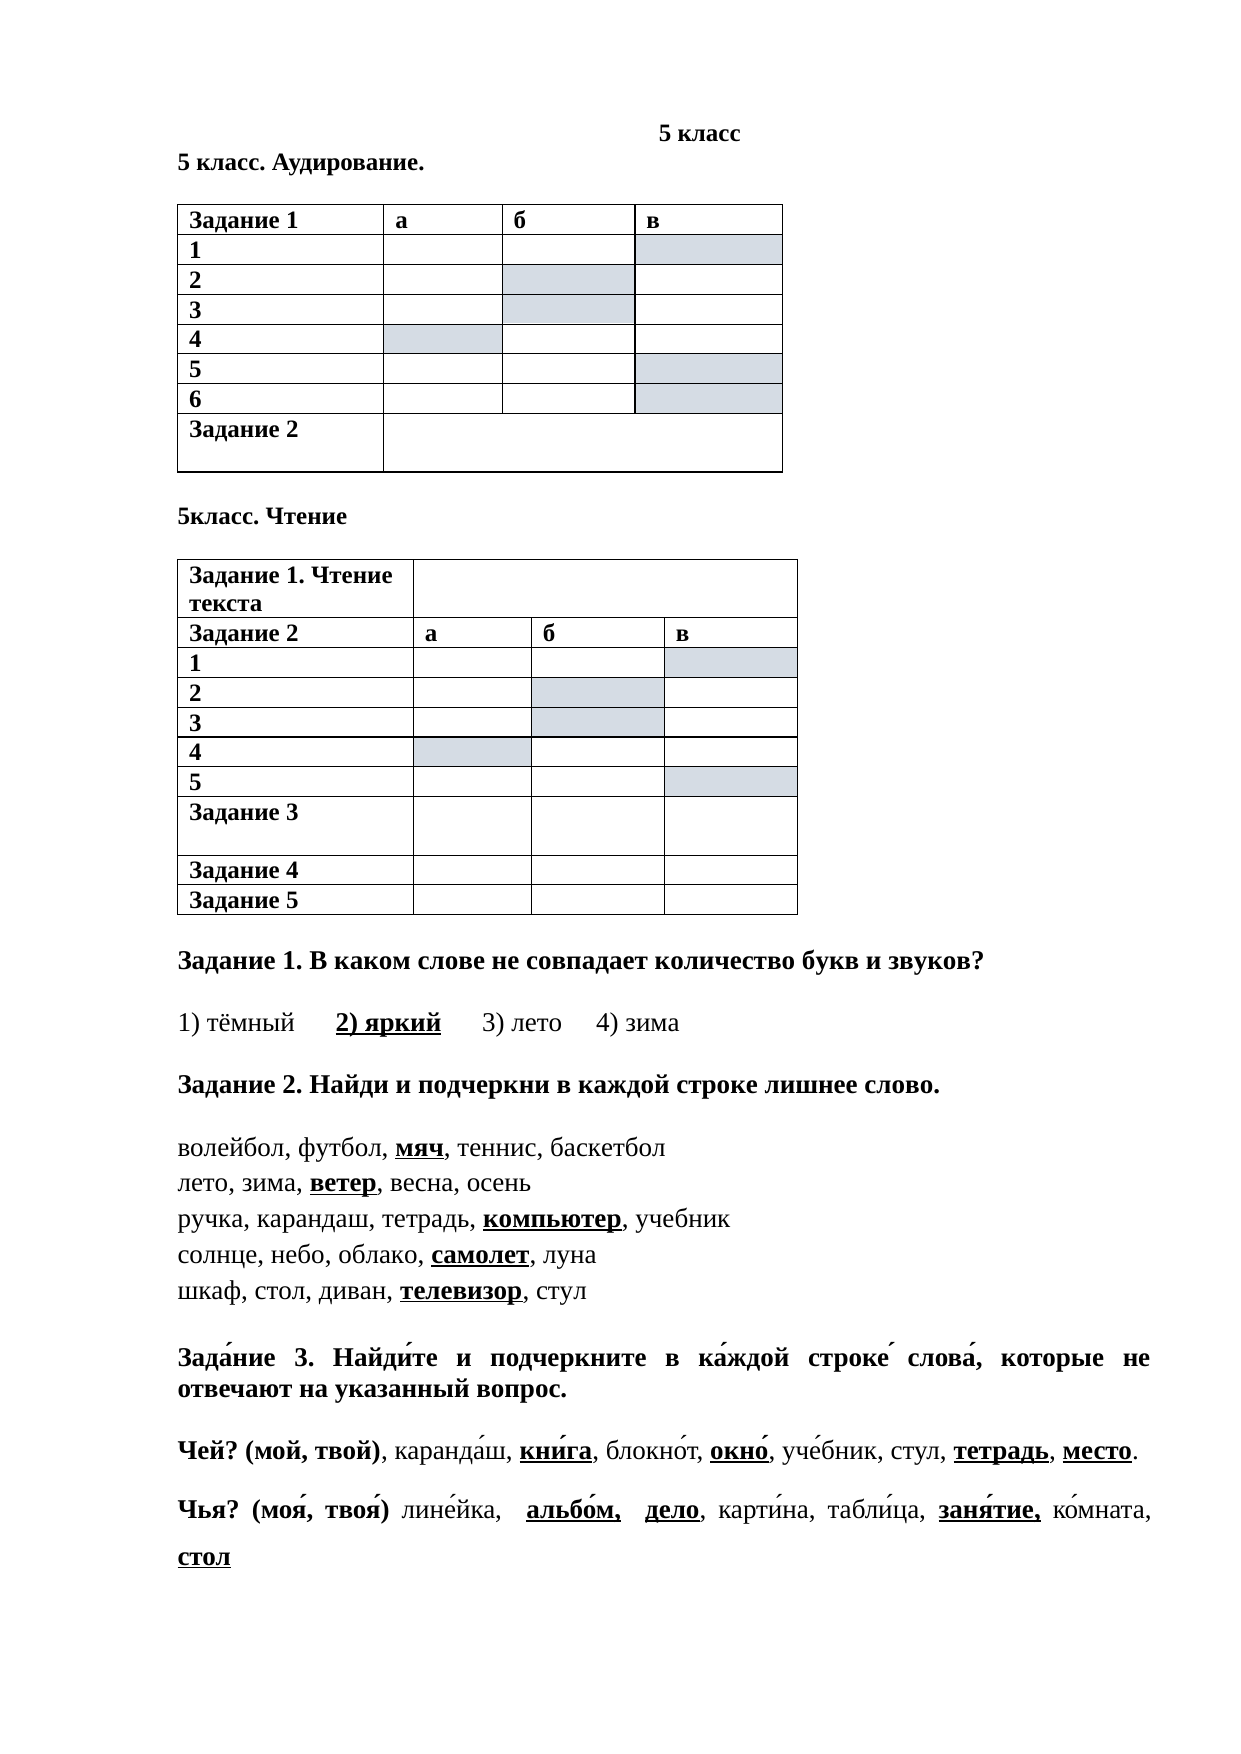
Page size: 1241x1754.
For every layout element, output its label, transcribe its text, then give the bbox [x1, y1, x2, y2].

table_cell [532, 767, 664, 796]
table_cell [384, 384, 502, 413]
table_cell [665, 797, 797, 854]
table_cell [636, 384, 782, 413]
table_cell 6 [178, 384, 383, 413]
table_header б [503, 205, 634, 234]
table_cell [636, 295, 782, 323]
table_cell 4 [178, 325, 383, 353]
table_cell [414, 856, 531, 884]
text Чей? (мой, твой), каранда́ш, кни́га, блокно́т, окно́, уче́бник, стул, тетрадь, место. [177, 1434, 1152, 1465]
table_cell [384, 265, 502, 294]
text 1) тёмный 2) яркий 3) лето 4) зима [177, 1006, 1152, 1037]
table_cell [532, 708, 664, 736]
table_cell 1 [178, 648, 413, 677]
text 5 класс [177, 118, 1152, 147]
table_cell [503, 325, 634, 353]
text шкаф, стол, диван, телевизор, стул [177, 1274, 1152, 1305]
table_cell [665, 885, 797, 914]
table_cell [384, 235, 502, 264]
table_cell [665, 708, 797, 736]
table_cell [384, 295, 502, 323]
table_cell [532, 738, 664, 766]
table_cell [665, 856, 797, 884]
text Задание 2. Найди и подчеркни в каждой строке лишнее слово. [177, 1068, 1152, 1100]
table_cell [414, 648, 531, 677]
table_cell [665, 648, 797, 677]
table_cell [503, 235, 634, 264]
table_cell [384, 354, 502, 383]
text лето, зима, ветер, весна, осень [177, 1167, 1152, 1198]
table_cell [532, 856, 664, 884]
table_cell [636, 354, 782, 383]
table_cell 5 [178, 767, 413, 796]
table_cell [665, 738, 797, 766]
table_cell [636, 235, 782, 264]
table_cell [414, 738, 531, 766]
table_cell Задание 4 [178, 856, 413, 884]
table_cell [414, 797, 531, 854]
text 5класс. Чтение [177, 501, 1152, 530]
table_cell 2 [178, 678, 413, 707]
table_cell 1 [178, 235, 383, 264]
text 5 класс. Аудирование. [177, 147, 1152, 176]
table_cell [532, 797, 664, 854]
table_cell [665, 678, 797, 707]
table_cell [414, 885, 531, 914]
text Задание 1. В каком слове не совпадает количество букв и звуков? [177, 944, 1152, 975]
table_header Задание 1. Чтение текста [178, 560, 413, 617]
table_cell 3 [178, 295, 383, 323]
table_cell [636, 265, 782, 294]
table_cell б [532, 618, 664, 647]
table_cell Задание 3 [178, 797, 413, 854]
table_cell Задание 2 [178, 414, 383, 471]
table_cell [532, 678, 664, 707]
table_cell в [665, 618, 797, 647]
text солнце, небо, облако, самолет, луна [177, 1238, 1152, 1269]
table_cell [384, 325, 502, 353]
table_cell [414, 708, 531, 736]
table_header [414, 560, 797, 617]
table_cell [384, 414, 782, 471]
table_cell 2 [178, 265, 383, 294]
text ручка, карандаш, тетрадь, компьютер, учебник [177, 1202, 1152, 1233]
table_cell Задание 5 [178, 885, 413, 914]
table_cell [665, 767, 797, 796]
table_cell [532, 885, 664, 914]
table_cell а [414, 618, 531, 647]
table_cell [532, 648, 664, 677]
table_header а [384, 205, 502, 234]
table_cell [503, 265, 634, 294]
table_header Задание 1 [178, 205, 383, 234]
table_cell [414, 678, 531, 707]
text Чья? (моя́, твоя́) лине́йка, альбо́м, дело, карти́на, табли́ца, заня́тие, ко́мната, стол [177, 1493, 1152, 1571]
table_cell 4 [178, 738, 413, 766]
text волейбол, футбол, мяч, теннис, баскетбол [177, 1131, 1152, 1162]
table_header в [636, 205, 782, 234]
table_cell [414, 767, 531, 796]
table_cell 5 [178, 354, 383, 383]
table_cell [503, 295, 634, 323]
table_cell [636, 325, 782, 353]
table_cell Задание 2 [178, 618, 413, 647]
text Зада́ние 3. Найди́те и подчеркните в ка́ждой строке́ слова́, которые не отвечают на указанный вопрос. [177, 1341, 1152, 1403]
table_cell [503, 354, 634, 383]
table_cell [503, 384, 634, 413]
table_cell 3 [178, 708, 413, 736]
